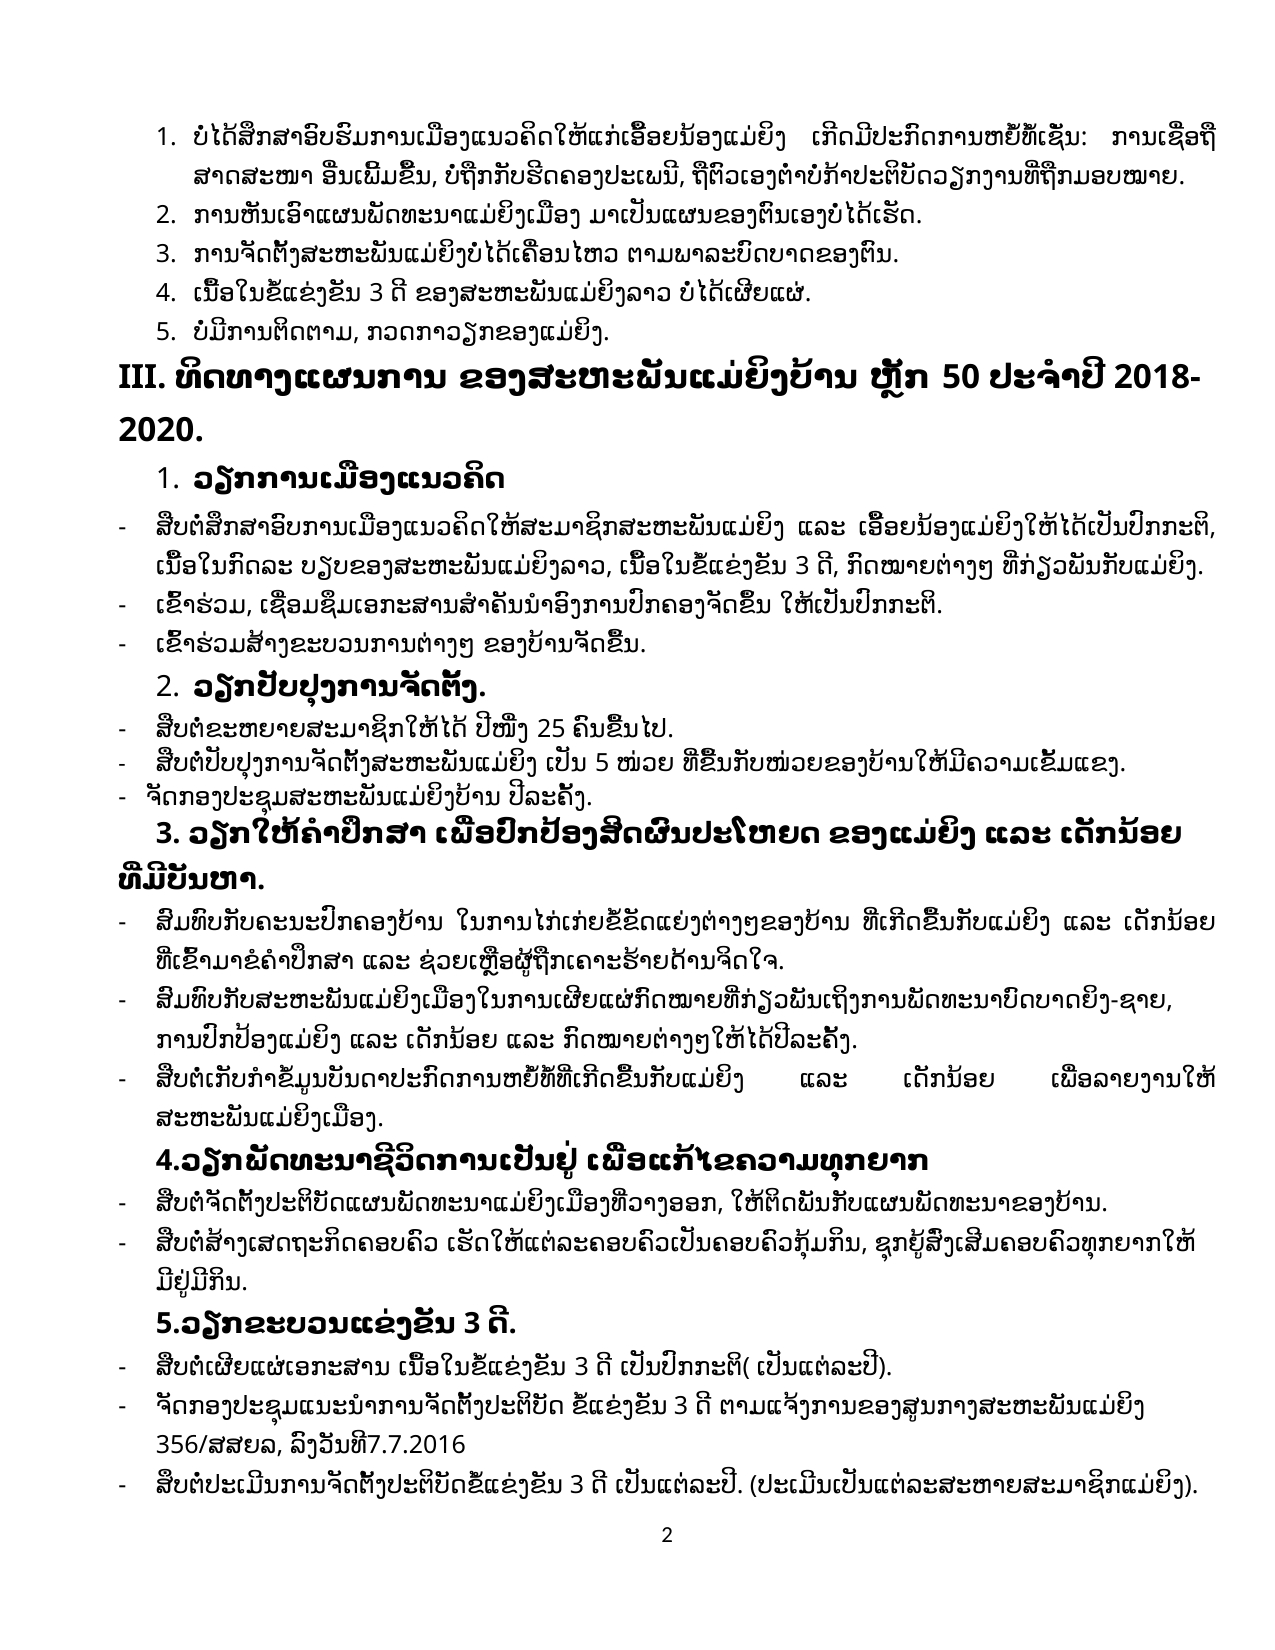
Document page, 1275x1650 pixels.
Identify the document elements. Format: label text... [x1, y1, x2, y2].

list ສົມທົບກັບຄະນະປົກຄອງບ້ານ ໃນການໄກ່ເກ່ຍຂໍ້ຂັດແຍ່ງຕ່າງໆຂອງບ້ານ ທີ່ເກີດຂື້ນກັບແມ່ຍິງ ແລະ ເດັກນ້ອຍ ທີ່ເຂົ້າມາຂໍຄໍາປຶກສາ ແລະ ຊ່ວຍເຫຼືອຜູ້ຖືກເຄາະຮ້າຍດ້ານຈິດໃຈ. [118, 904, 1216, 977]
list ສືບຕໍ່ເກັບກໍາຂໍ້ມູນບັນດາປະກົດການຫຍໍ້ທໍ້ທີ່ເກີດຂື້ນກັບແມ່ຍິງ ແລະ ເດັກນ້ອຍ ເພື່ອລາຍງານໃຫ້ສະຫະພັນແມ່ຍິງເມືອງ. [118, 1061, 1216, 1134]
list ສືບຕໍ່ສຶກສາອົບການເມືອງແນວຄິດໃຫ້ສະມາຊິກສະຫະພັນແມ່ຍິງ ແລະ ເອື້ອຍນ້ອງແມ່ຍິງໃຫ້ໄດ້ເປັນປົກກະຕິ, ເນື້ອໃນກົດລະ ບຽບຂອງສະຫະພັນແມ່ຍິງລາວ, ເນື້ອໃນຂໍ້ແຂ່ງຂັນ 3 ດີ, ກົດໝາຍຕ່າງໆ ທີ່ກ່ຽວພັນກັບແມ່ຍິງ. [118, 508, 1216, 581]
list ການຈັດຕັ້ງສະຫະພັນແມ່ຍິງບໍ່ໄດ້ເຄື່ອນໄຫວ ຕາມພາລະບົດບາດຂອງຕົນ. [156, 236, 1216, 270]
list ວຽກປັບປຸງການຈັດຕັ້ງ. [156, 665, 1216, 704]
text 4.ວຽກພັດທະນາຊີວິດການເປັນຢູ່ ເພື່ອແກ້ໄຂຄວາມທຸກຍາກ [118, 1139, 1216, 1178]
list ເນື້ອໃນຂໍ້ແຂ່ງຂັນ 3 ດີ ຂອງສະຫະພັນແມ່ຍິງລາວ ບໍ່ໄດ້ເຜີຍແຜ່. [156, 275, 1216, 309]
text 5.ວຽກຂະບວນແຂ່ງຂັນ 3 ດີ. [118, 1303, 1216, 1342]
list ສືບຕໍ່ສ້າງເສດຖະກິດຄອບຄົວ ເຮັດໃຫ້ແຕ່ລະຄອບຄົວເປັນຄອບຄົວກຸ້ມກິນ, ຊຸກຍູ້ສົ່ງເສີມຄອບຄົວທຸກຍາກໃຫ້ມີຢູ່ມີກິນ. [118, 1224, 1216, 1297]
list ບໍ່ມີການຕິດຕາມ, ກວດກາວຽກຂອງແມ່ຍິງ. [156, 314, 1216, 348]
list ບໍ່ໄດ້ສຶກສາອົບຮົມການເມືອງແນວຄິດໃຫ້ແກ່ເອື້ອຍນ້ອງແມ່ຍິງ ເກີດມີປະກົດການຫຍໍ້ທໍ້ເຊັ່ນ: ການເຊື່ອຖືສາດສະໜາ ອື່ນເພີ້ມຂື້ນ, ບໍ່ຖືກກັບຮີດຄອງປະເພນີ, ຖືຕົວເອງຕໍ່າບໍ່ກ້າປະຕິບັດວຽກງານທີ່ຖືກມອບໝາຍ. [156, 118, 1216, 191]
list ສຶບຕໍ່ປະເມີນການຈັດຕັ້ງປະຕິບັດຂໍ້ແຂ່ງຂັນ 3 ດີ ເປັນແຕ່ລະປີ. (ປະເມີນເປັນແຕ່ລະສະຫາຍສະມາຊິກແມ່ຍິງ). [118, 1466, 1216, 1500]
list ສືບຕໍ່ຈັດຕັ້ງປະຕິບັດແຜນພັດທະນາແມ່ຍິງເມືອງທີ່ວາງອອກ, ໃຫ້ຕິດພັນກັບແຜນພັດທະນາຂອງບ້ານ. [118, 1185, 1216, 1219]
list ຈັດກອງປະຊຸມແນະນໍາການຈັດຕັ້ງປະຕິບັດ ຂໍ້ແຂ່ງຂັນ 3 ດີ ຕາມແຈ້ງການຂອງສູນກາງສະຫະພັນແມ່ຍິງ 356/ສສຍລ, ລົງວັນທີ7.7.2016 [118, 1388, 1216, 1461]
list ການຫັນເອົາແຜນພັດທະນາແມ່ຍິງເມືອງ ມາເປັນແຜນຂອງຕົນເອງບໍ່ໄດ້ເຮັດ. [156, 196, 1216, 231]
text III. ທິດທາງແຜນການ ຂອງສະຫະພັນແມ່ຍິງບ້ານ ຫຼັກ 50 ປະຈໍາປີ 2018-2020. [118, 353, 1216, 451]
list ສືບຕໍ່ຂະຫຍາຍສະມາຊິກໃຫ້ໄດ້ ປີໜື່ງ 25 ຄົນຂື້ນໄປ. [118, 710, 1216, 744]
list ເຂົ້າຮ່ວມສ້າງຂະບວນການຕ່າງໆ ຂອງບ້ານຈັດຂື້ນ. [118, 626, 1216, 660]
list ສືບຕໍ່ປັບປຸງການຈັດຕັ້ງສະຫະພັນແມ່ຍິງ ເປັນ 5 ໜ່ວຍ ທີ່ຂື້ນກັບໜ່ວຍຂອງບ້ານໃຫ້ມີຄວາມເຂັ້ມແຂງ. [118, 744, 1216, 778]
list ເຂົ້າຮ່ວມ, ເຊື່ອມຊຶມເອກະສານສໍາຄັນນໍາອົງ​ການ​ປົກຄອງ​ຈັດ​ຂຶ້ນ ໃຫ້ເປັນປົກກະຕິ. [118, 586, 1216, 621]
text - ຈັດກອງປະຊຸມສະຫະພັນແມ່ຍິງບ້ານ ປີລະຄັ້ງ. [118, 778, 1216, 813]
list ສົມທົບກັບສະຫະພັນແມ່ຍິງເມືອງໃນການເຜີຍແຜ່ກົດໝາຍທີ່ກ່ຽວພັນເຖິງການພັດທະນາບົດບາດຍິງ-ຊາຍ, ການປົກປ້ອງແມ່ຍິງ ແລະ ເດັກນ້ອຍ ແລະ ກົດໝາຍ​ຕ່າງໆ​ໃຫ້​ໄດ້ປີລະຄັ້ງ. [118, 982, 1216, 1055]
list ວຽກການເມືອງແນວຄິດ [156, 457, 1216, 502]
list ສືບຕໍ່ເຜີຍແຜ່ເອກະສານ ເນື້ອໃນຂໍ້ແຂ່ງຂັນ 3 ດີ ເປັນປົກກະຕິ( ເປັນແຕ່ລະປີ). [118, 1349, 1216, 1383]
text 3. ວຽກໃຫ້ຄຳປຶກສາ ເພື່ອປົກປ້ອງສິດຜົນປະໂຫຍດ ຂອງແມ່ຍິງ ແລະ ເດັກນ້ອຍທີ່ມີບັນຫາ. [118, 813, 1216, 898]
